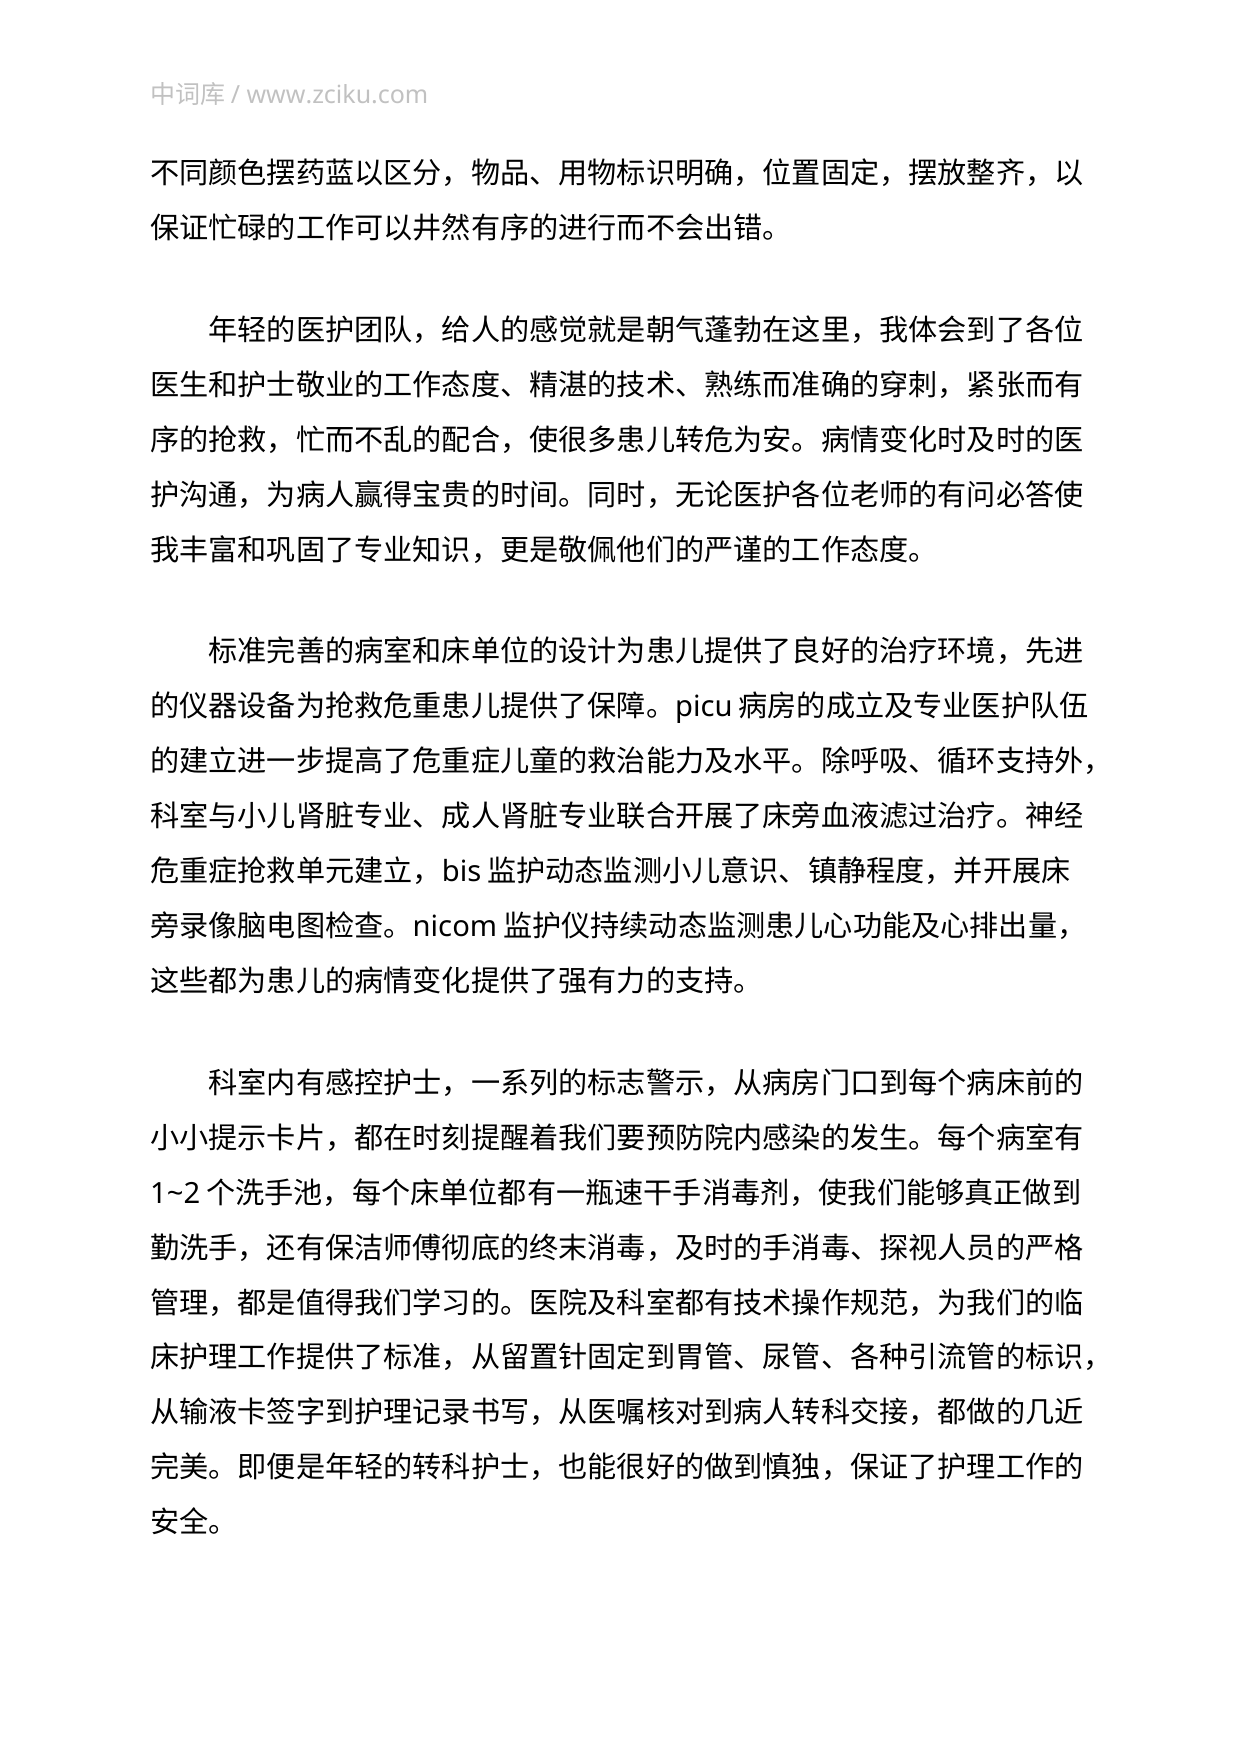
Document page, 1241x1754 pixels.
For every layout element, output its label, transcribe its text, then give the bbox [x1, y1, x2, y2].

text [150, 150, 1090, 247]
text 科室内有感控护士，一系列的标志警示，从病房门口到每个病床前的小小提示卡片，都在时刻提醒着我们要预防院内感染的发生。每个病室有1~2个洗手池，每个床单位都有一瓶速干手消毒剂，使我们能够真正做到勤洗手，还有保洁师傅彻底的终末消毒，及时的手消毒、探视人员的严格管理，都是值得我们学习的。医院及科室都有技术操作规范，为我们的临床护理工作提供了标准，从留置针固定到胃管、尿管、各种引流管的标识，从输液卡签字到护理记录书写，从医嘱核对到病人转科交接，都做的几近完美。即便是年轻的转科护士，也能很好的做到慎独，保证了护理工作的安全。 [150, 1059, 1090, 1541]
text 标准完善的病室和床单位的设计为患儿提供了良好的治疗环境，先进的仪器设备为抢救危重患儿提供了保障。picu病房的成立及专业医护队伍的建立进一步提高了危重症儿童的救治能力及水平。除呼吸、循环支持外，科室与小儿肾脏专业、成人肾脏专业联合开展了床旁血液滤过治疗。神经危重症抢救单元建立，bis监护动态监测小儿意识、镇静程度，并开展床旁录像脑电图检查。nicom监护仪持续动态监测患儿心功能及心排出量，这些都为患儿的病情变化提供了强有力的支持。 [150, 628, 1090, 1000]
text 年轻的医护团队，给人的感觉就是朝气蓬勃在这里，我体会到了各位医生和护士敬业的工作态度、精湛的技术、熟练而准确的穿刺，紧张而有序的抢救，忙而不乱的配合，使很多患儿转危为安。病情变化时及时的医护沟通，为病人赢得宝贵的时间。同时，无论医护各位老师的有问必答使我丰富和巩固了专业知识，更是敬佩他们的严谨的工作态度。 [150, 307, 1090, 568]
